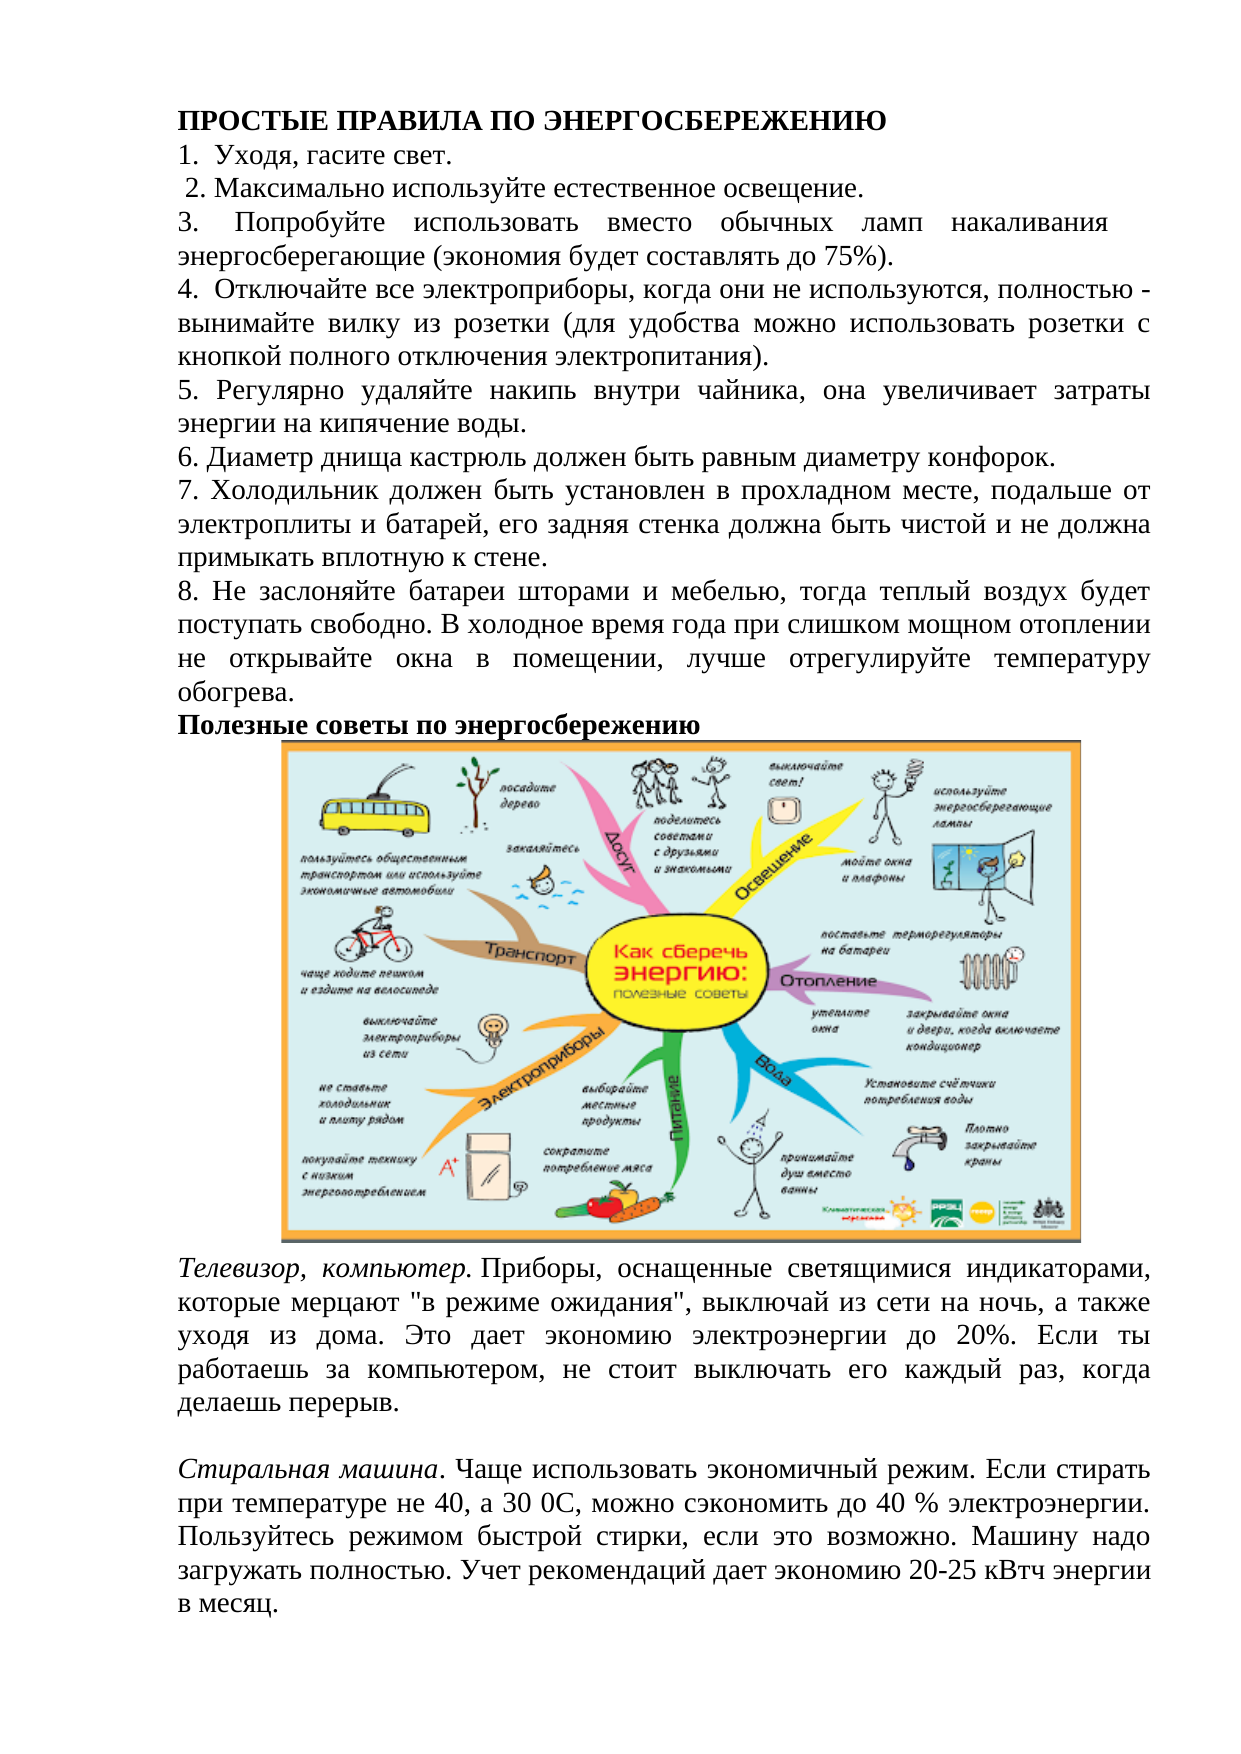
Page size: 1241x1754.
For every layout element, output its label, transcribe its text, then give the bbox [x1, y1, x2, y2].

text 8. Не заслоняйте батареи шторами и мебелью, тогда теплый воздух будет поступать свободно. В холодное время года при слишком мощном отоплении не открывайте окна в помещении, лучше отрегулируйте температуру обогрева. [177, 573, 1152, 707]
text 4. Отключайте все электроприборы, когда они не используются, полностью - вынимайте вилку из розетки (для удобства можно использовать розетки с кнопкой полного отключения электропитания). [177, 271, 1152, 372]
text Полезные советы по энергосбережению [177, 707, 1152, 741]
text 3. Попробуйте использовать вместо обычных ламп накаливания энергосберегающие (экономия будет составлять до 75%). [177, 204, 1152, 271]
text 5. Регулярно удаляйте накипь внутри чайника, она увеличивает затраты энергии на кипячение воды. [177, 372, 1152, 439]
text 7. Холодильник должен быть установлен в прохладном месте, подальше от электроплиты и батарей, его задняя стенка должна быть чистой и не должна примыкать вплотную к стене. [177, 472, 1152, 573]
text Стиральная машина. Чаще использовать экономичный режим. Если стирать при температуре не 40, а 30 0С, можно сэкономить до 40 % электроэнергии. Пользуйтесь режимом быстрой стирки, если это возможно. Машину надо загружать полностью. Учет рекомендаций дает экономию 20-25 кВтч энергии в месяц. [177, 1451, 1152, 1619]
text 6. Диаметр днища кастрюль должен быть равным диаметру конфорок. [177, 439, 1152, 472]
picture [281, 740, 1082, 1243]
text 2. Максимально используйте естественное освещение. [177, 171, 1152, 204]
text ПРОСТЫЕ ПРАВИЛА ПО ЭНЕРГОСБЕРЕЖЕНИЮ [177, 103, 1152, 137]
text Телевизор, компьютер. Приборы, оснащенные светящимися индикаторами, которые мерцают "в режиме ожидания", выключай из сети на ночь, а также уходя из дома. Это дает экономию электроэнергии до 20%. Если ты работаешь за компьютером, не стоит выключать его каждый раз, когда делаешь перерыв. [177, 1250, 1152, 1418]
text 1. Уходя, гасите свет. [177, 137, 1152, 171]
